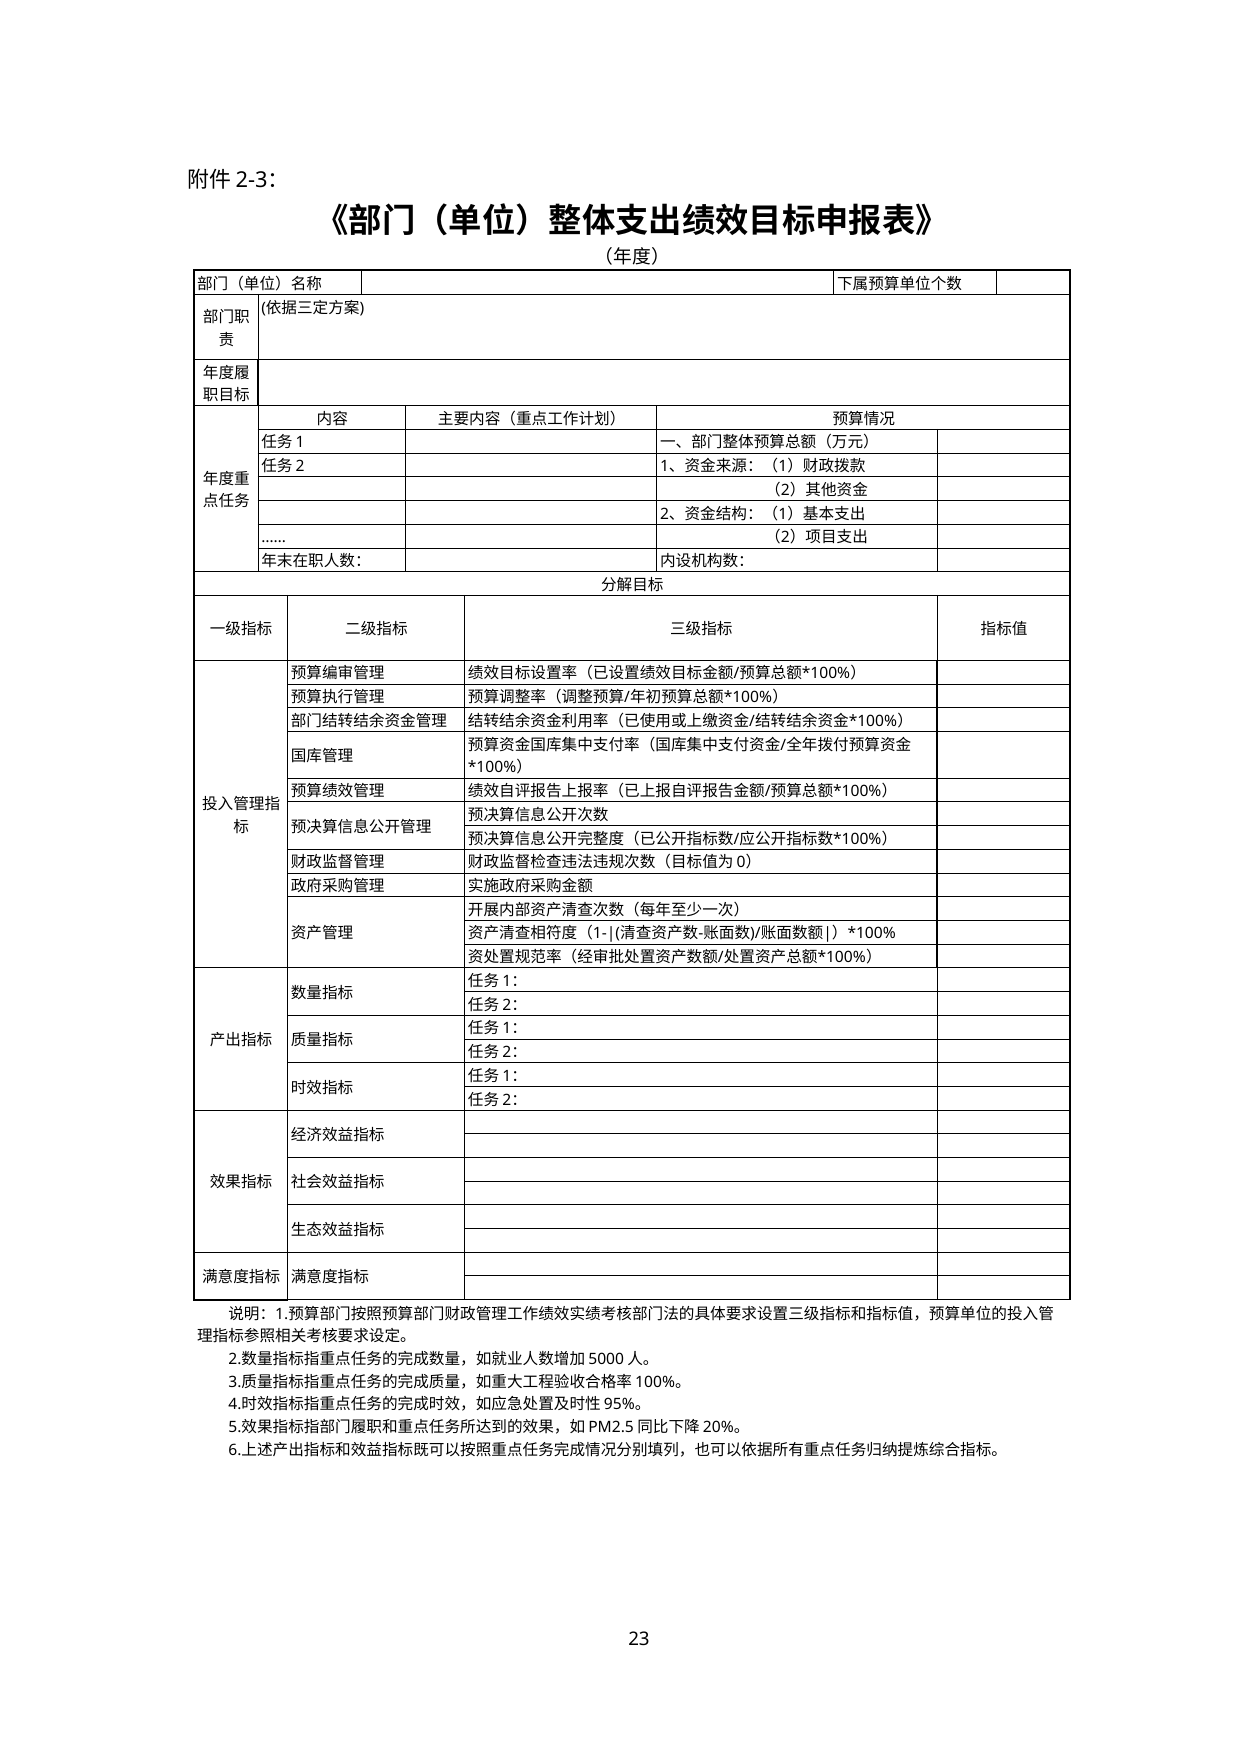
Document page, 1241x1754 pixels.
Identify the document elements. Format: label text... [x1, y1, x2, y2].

table_cell 开展内部资产清查次数（每年至少一次） [465, 897, 936, 920]
table_cell 绩效目标设置率（已设置绩效目标金额/预算总额*100%） [465, 661, 936, 683]
table_cell 满意度指标 [195, 1253, 287, 1299]
table_cell [938, 454, 1069, 476]
table_cell 预决算信息公开次数 [465, 802, 936, 825]
table_cell 任务2： [465, 1040, 937, 1062]
table_cell [938, 1158, 1069, 1181]
table_cell [465, 1229, 937, 1252]
table_cell 任务2： [465, 992, 937, 1015]
table_cell [938, 477, 1069, 500]
text 附件2-3： [187, 162, 1053, 194]
table_cell 预决算信息公开完整度（已公开指标数/应公开指标数*100%） [465, 826, 936, 849]
table_cell [938, 430, 1069, 452]
table_cell [465, 1134, 937, 1157]
table_cell [938, 525, 1069, 547]
table_cell [938, 1276, 1069, 1299]
table_cell [938, 661, 1069, 683]
table_cell [406, 501, 656, 524]
table_cell [938, 1087, 1069, 1110]
table_cell [938, 874, 1069, 896]
table_cell 任务2 [259, 454, 405, 476]
table_cell 资处置规范率（经审批处置资产数额/处置资产总额*100%） [465, 945, 936, 967]
table_cell [938, 732, 1069, 777]
table_cell [938, 1229, 1069, 1252]
table_cell [938, 1253, 1069, 1275]
table_cell [362, 271, 833, 294]
table_cell 主要内容（重点工作计划） [406, 406, 656, 429]
table_cell [406, 430, 656, 452]
table_cell [465, 1276, 937, 1299]
table_cell 内设机构数： [657, 549, 937, 571]
table_cell 质量指标 [288, 1016, 464, 1062]
table_cell 满意度指标 [288, 1253, 464, 1299]
table_cell 效果指标 [195, 1111, 287, 1252]
table_cell 任务1 [259, 430, 405, 452]
table_cell [938, 779, 1069, 801]
table_cell 国库管理 [288, 732, 464, 777]
table_cell 任务1： [465, 1063, 937, 1086]
table_cell 数量指标 [288, 968, 464, 1015]
table_cell 三级指标 [465, 596, 937, 660]
table_cell [938, 897, 1069, 920]
table_cell 绩效自评报告上报率（已上报自评报告金额/预算总额*100%） [465, 779, 936, 801]
table_cell [406, 525, 656, 547]
table_cell [997, 271, 1069, 294]
table_cell [406, 477, 656, 500]
table_cell [465, 1111, 937, 1133]
table_cell [938, 708, 1069, 731]
table_cell [938, 1111, 1069, 1133]
table_cell [938, 945, 1069, 967]
table_cell [465, 1182, 937, 1204]
table_cell [938, 1016, 1069, 1038]
table_cell 年度履职目标 [195, 360, 257, 405]
table_cell 年末在职人数： [259, 549, 405, 571]
table_cell 预决算信息公开管理 [288, 802, 464, 849]
table_cell 部门（单位）名称 [195, 271, 361, 294]
table_cell [938, 1134, 1069, 1157]
table_cell 2、资金结构：（1）基本支出 [657, 501, 937, 524]
table_cell 实施政府采购金额 [465, 874, 936, 896]
table_cell （2）项目支出 [657, 525, 937, 547]
table_cell [938, 850, 1069, 872]
table_cell 年度重点任务 [195, 406, 258, 571]
table_cell 预算调整率（调整预算/年初预算总额*100%） [465, 685, 936, 707]
table_cell 时效指标 [288, 1063, 464, 1110]
table_cell [938, 968, 1069, 991]
table_cell 任务1： [465, 968, 937, 991]
table_cell [938, 685, 1069, 707]
table_cell (依据三定方案) [259, 295, 1069, 359]
table_cell 预算情况 [657, 406, 1069, 429]
table_cell 经济效益指标 [288, 1111, 464, 1157]
table_cell [938, 1040, 1069, 1062]
table_cell [465, 1158, 937, 1181]
table_cell [938, 921, 1069, 943]
table_cell 预算绩效管理 [288, 779, 464, 801]
table_cell 说明：1.预算部门按照预算部门财政管理工作绩效实绩考核部门法的具体要求设置三级指标和指标值，预算单位的投入管理指标参照相关考核要求设定。 2.数量指标指重点任务的完成数量，如就业人数增加5000人。 3.质量指标指重点任务的完成质量，如重大工程验收合格率100%。 4.时效指标指重点任务的完成时效，如应急处置及时性95%。 5.效果指标指部门履职和重点任务所达到的效果，如PM2.5同比下降20%。 6.上述产出指标和效益指标既可以按照重点任务完成情况分别填列，也可以依据所有重点任务归纳提炼综合指标。 [194, 1300, 1070, 1460]
table_cell 资产清查相符度（1-|(清查资产数-账面数)/账面数额|）*100% [465, 921, 936, 943]
table_cell [259, 477, 405, 500]
table_cell [938, 826, 1069, 849]
table_cell 部门结转结余资金管理 [288, 708, 464, 731]
table_cell 指标值 [938, 596, 1069, 660]
table_cell 投入管理指标 [195, 661, 287, 967]
table_cell 结转结余资金利用率（已使用或上缴资金/结转结余资金*100%） [465, 708, 936, 731]
table_cell 部门职责 [195, 295, 258, 359]
table_cell 一、部门整体预算总额（万元） [657, 430, 937, 452]
table_cell 任务1： [465, 1016, 937, 1038]
table_cell 分解目标 [195, 572, 1069, 595]
table_cell （年度） [194, 242, 1070, 269]
table_cell [406, 454, 656, 476]
table_cell [938, 802, 1069, 825]
table_cell 政府采购管理 [288, 874, 464, 896]
table_cell [259, 360, 1069, 405]
table_cell [938, 501, 1069, 524]
table_cell [938, 1063, 1069, 1086]
table_cell [465, 1253, 937, 1275]
table_cell [259, 501, 405, 524]
table_cell 产出指标 [195, 968, 287, 1110]
table_cell 内容 [259, 406, 405, 429]
table_cell [938, 549, 1069, 571]
table_cell 财政监督检查违法违规次数（目标值为0） [465, 850, 936, 872]
table_cell 财政监督管理 [288, 850, 464, 872]
table_cell …… [259, 525, 405, 547]
table_cell （2）其他资金 [657, 477, 937, 500]
table_cell [406, 549, 656, 571]
table_cell [938, 1182, 1069, 1204]
table_cell [938, 1205, 1069, 1228]
table_cell 任务2： [465, 1087, 937, 1110]
table_cell 二级指标 [288, 596, 464, 660]
table_cell 资产管理 [288, 897, 464, 967]
table_cell [938, 992, 1069, 1015]
table_cell 下属预算单位个数 [834, 271, 996, 294]
table_cell 预算编审管理 [288, 661, 464, 683]
table_cell [465, 1205, 937, 1228]
table_cell 生态效益指标 [288, 1205, 464, 1252]
table_header 《部门（单位）整体支出绩效目标申报表》 [194, 194, 1070, 242]
table_cell 1、资金来源：（1）财政拨款 [657, 454, 937, 476]
table_cell 预算执行管理 [288, 685, 464, 707]
table_cell 预算资金国库集中支付率（国库集中支付资金/全年拨付预算资金*100%） [465, 732, 936, 777]
table_cell 一级指标 [195, 596, 287, 660]
table_cell 社会效益指标 [288, 1158, 464, 1204]
